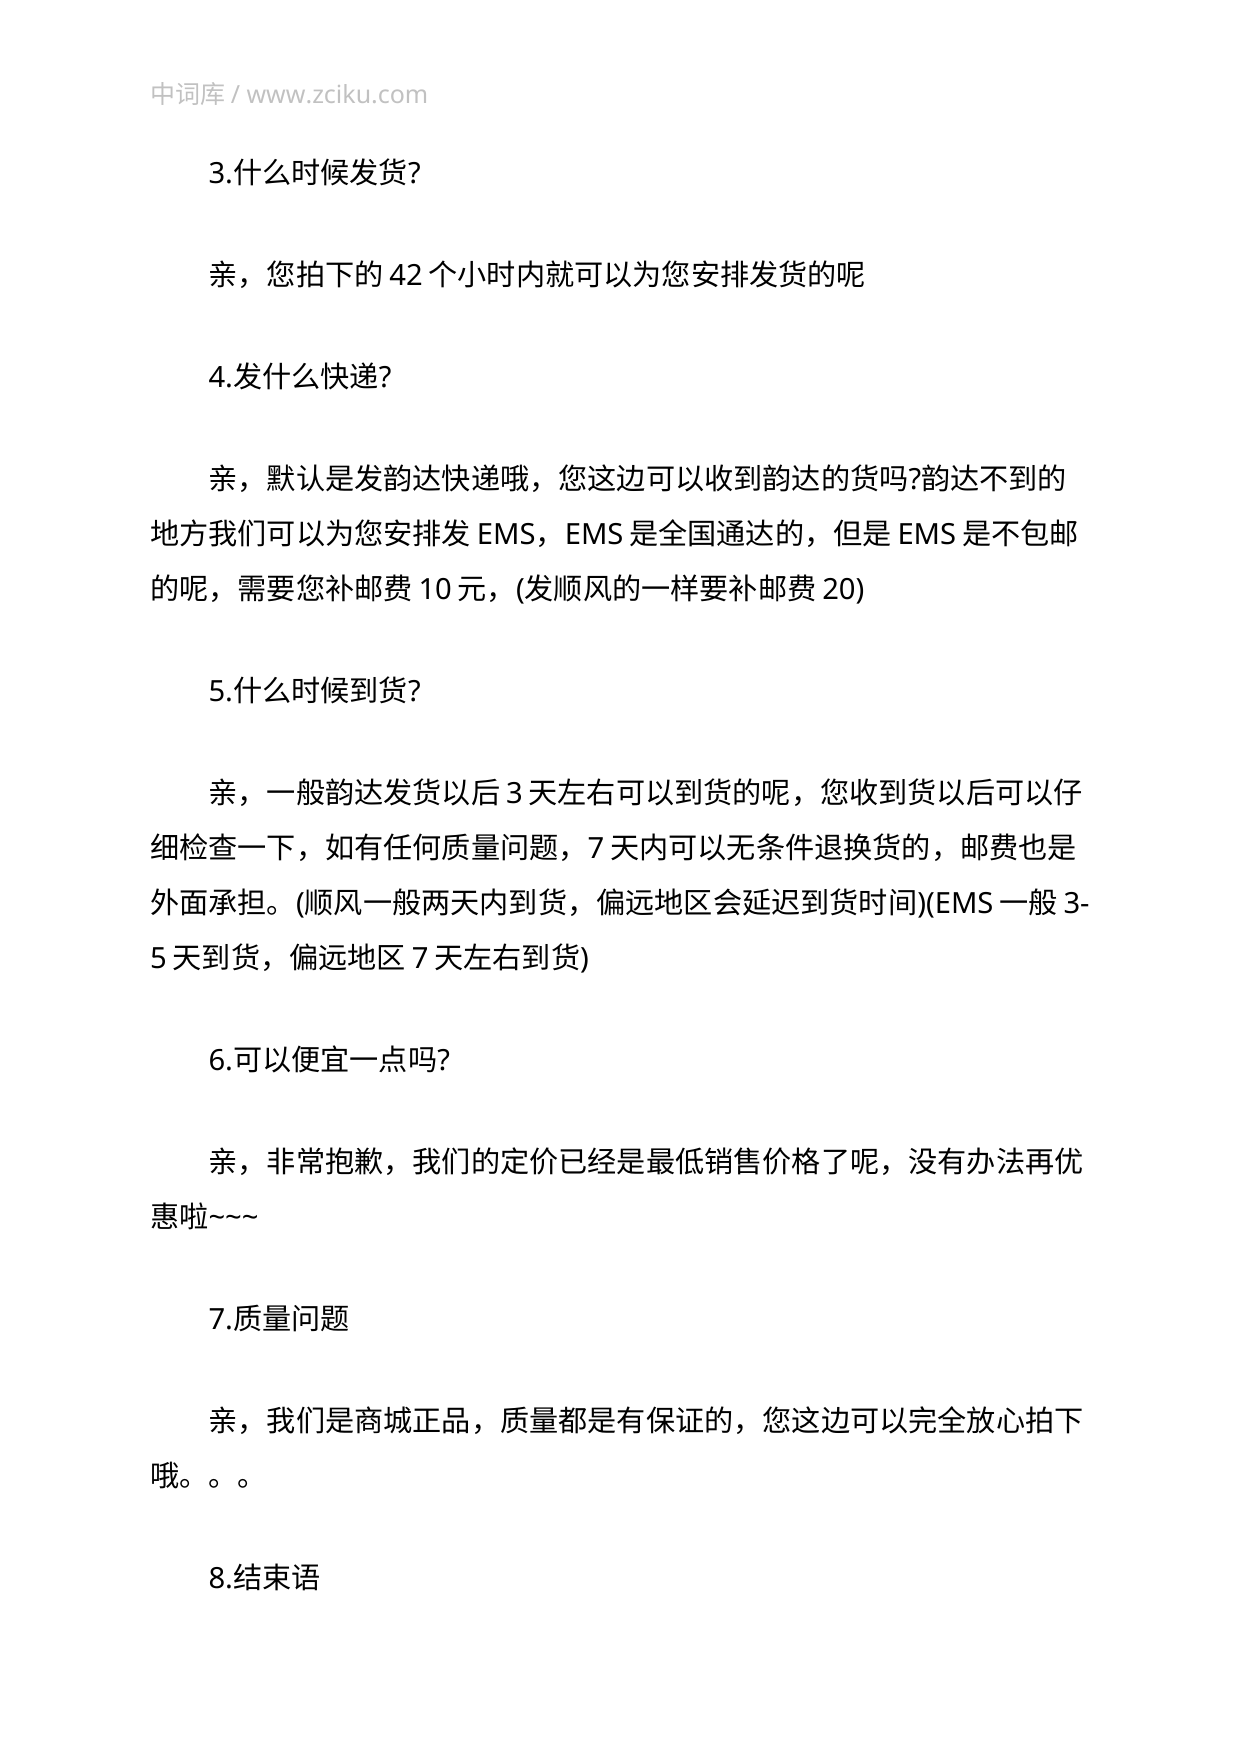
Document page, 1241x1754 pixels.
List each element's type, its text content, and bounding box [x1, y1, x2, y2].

text 5.什么时候到货? [150, 668, 1090, 710]
text 亲，非常抱歉，我们的定价已经是最低销售价格了呢，没有办法再优惠啦~~~ [150, 1139, 1090, 1236]
text 4.发什么快递? [150, 354, 1090, 396]
text 3.什么时候发货? [150, 150, 1090, 192]
text 8.结束语 [150, 1554, 1090, 1597]
text 7.质量问题 [150, 1296, 1090, 1338]
text 亲，一般韵达发货以后3天左右可以到货的呢，您收到货以后可以仔细检查一下，如有任何质量问题，7天内可以无条件退换货的，邮费也是外面承担。(顺风一般两天内到货，偏远地区会延迟到货时间)(EMS一般3-5天到货，偏远地区7天左右到货) [150, 770, 1090, 977]
text 亲，默认是发韵达快递哦，您这边可以收到韵达的货吗?韵达不到的地方我们可以为您安排发EMS，EMS是全国通达的，但是EMS是不包邮的呢，需要您补邮费10元，(发顺风的一样要补邮费20) [150, 456, 1090, 608]
text 亲，您拍下的42个小时内就可以为您安排发货的呢 [150, 252, 1090, 294]
text 亲，我们是商城正品，质量都是有保证的，您这边可以完全放心拍下哦。。。 [150, 1398, 1090, 1495]
text 6.可以便宜一点吗? [150, 1037, 1090, 1079]
